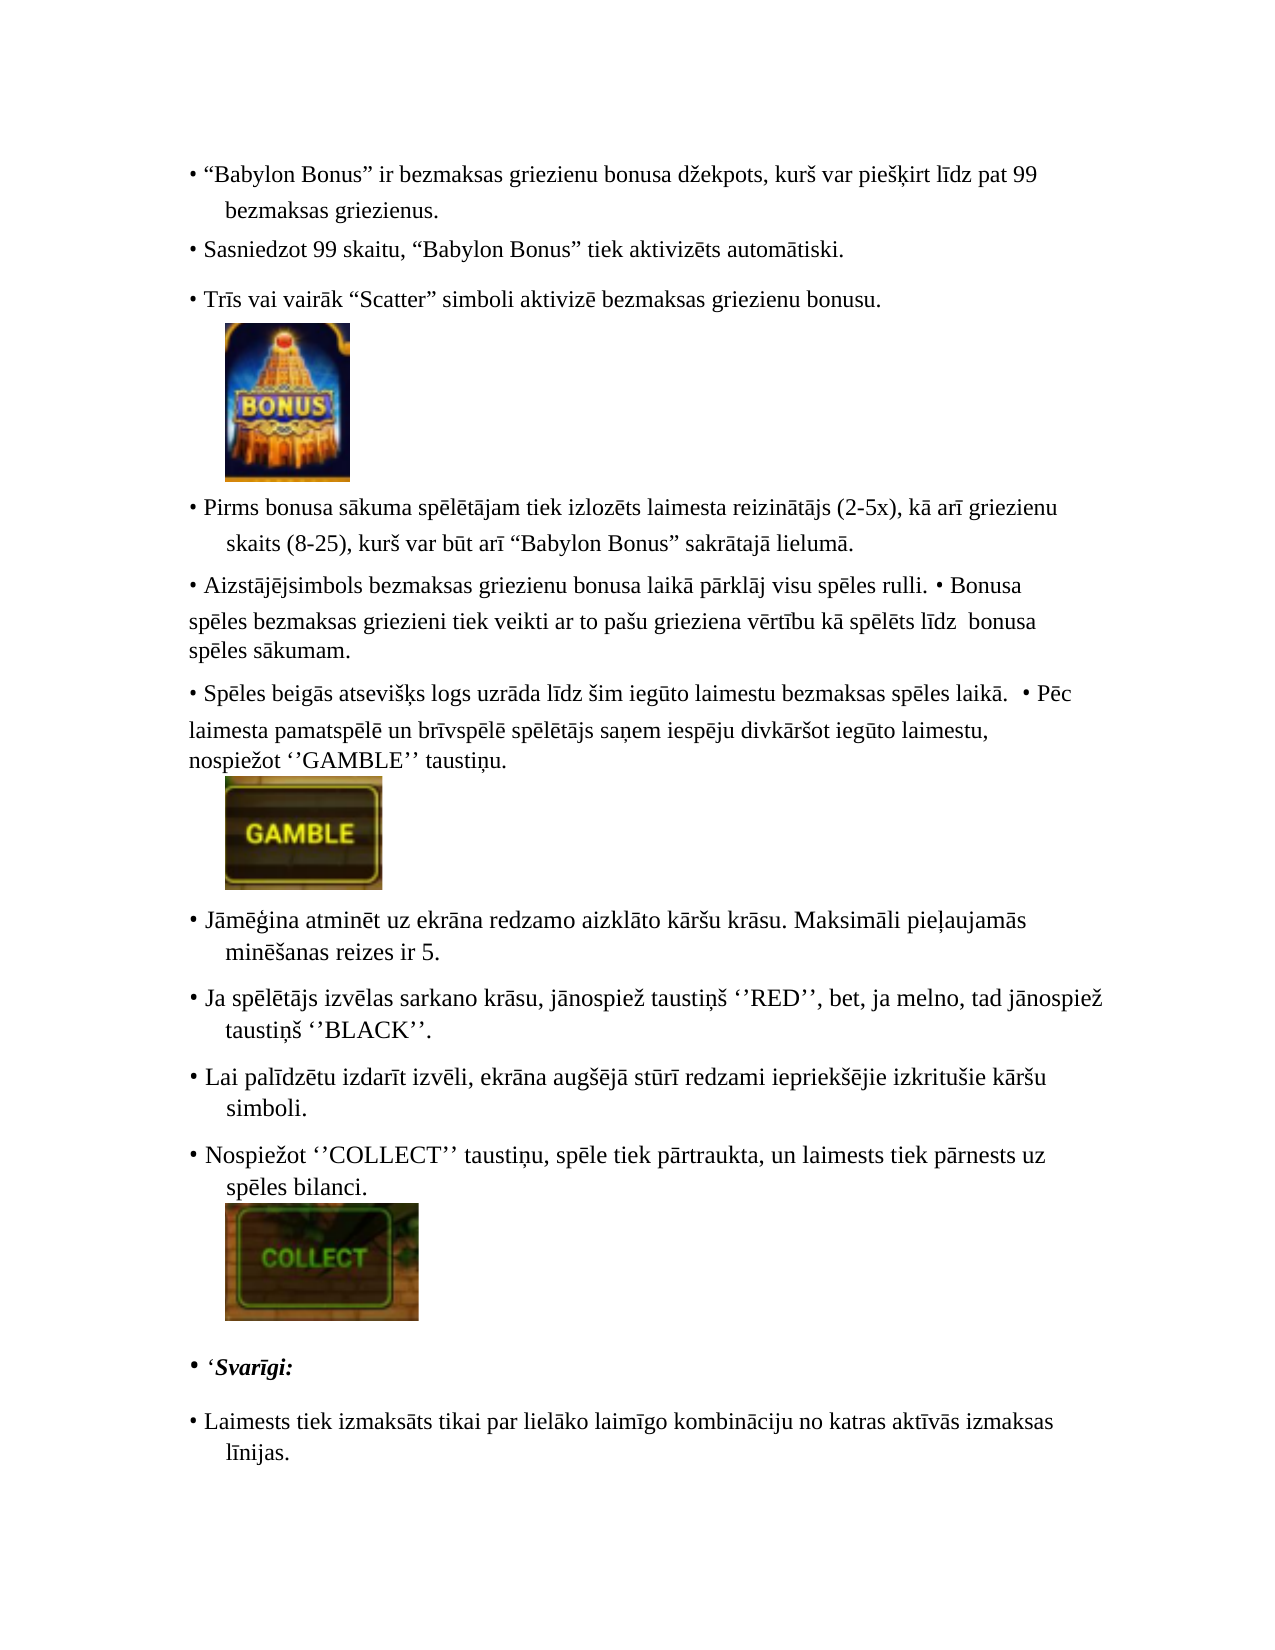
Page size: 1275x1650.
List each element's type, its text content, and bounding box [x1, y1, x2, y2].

text • Laimests tiek izmaksāts tikai par lielāko laimīgo kombināciju no katras aktīvās izmaksas līnijas. [189, 1392, 1082, 1465]
text • Aizstājējsimbols bezmaksas griezienu bonusa laikā pārklāj visu spēles rulli. • Bonusa spēles bezmaksas griezieni tiek veikti ar to pašu grieziena vērtību kā spēlēts līdz bonusa spēles sākumam. [189, 559, 1078, 663]
text • Trīs vai vairāk “Scatter” simboli aktivizē bezmaksas griezienu bonusu. [189, 273, 1131, 320]
picture [225, 323, 350, 482]
text • Lai palīdzētu izdarīt izvēli, ekrāna augšējā stūrī redzami iepriekšējie izkritušie kāršu simboli. [189, 1046, 1073, 1122]
text • Spēles beigās atsevišķs logs uzrāda līdz šim iegūto laimestu bezmaksas spēles laikā. • Pēc laimesta pamatspēlē un brīvspēlē spēlētājs saņem iespēju divkāršot iegūto laimestu, nospiežot ‘’GAMBLE’’ taustiņu. [189, 666, 1072, 773]
text • Sasniedzot 99 skaitu, “Babylon Bonus” tiek aktivizēts automātiski. [189, 224, 1131, 271]
text • Nospiežot ‘’COLLECT’’ taustiņu, spēle tiek pārtraukta, un laimests tiek pārnests uz spēles bilanci. [189, 1124, 1067, 1201]
text • ‘Svarīgi: [207, 1334, 1131, 1392]
picture [225, 1203, 419, 1321]
text • “Babylon Bonus” ir bezmaksas griezienu bonusa džekpots, kurš var piešķirt līdz pat 99 bezmaksas griezienus. [189, 148, 1066, 223]
text • Jāmēģina atminēt uz ekrāna redzamo aizklāto kāršu krāsu. Maksimāli pieļaujamās minēšanas reizes ir 5. [189, 889, 1053, 965]
text • Pirms bonusa sākuma spēlētājam tiek izlozēts laimesta reizinātājs (2-5x), kā arī griezienu skaits (8-25), kurš var būt arī “Babylon Bonus” sakrātajā lielumā. [189, 482, 1087, 557]
text • Ja spēlētājs izvēlas sarkano krāsu, jānospiež taustiņš ‘’RED’’, bet, ja melno, tad jānospiež taustiņš ‘’BLACK’’. [189, 968, 1129, 1044]
picture [225, 776, 383, 890]
